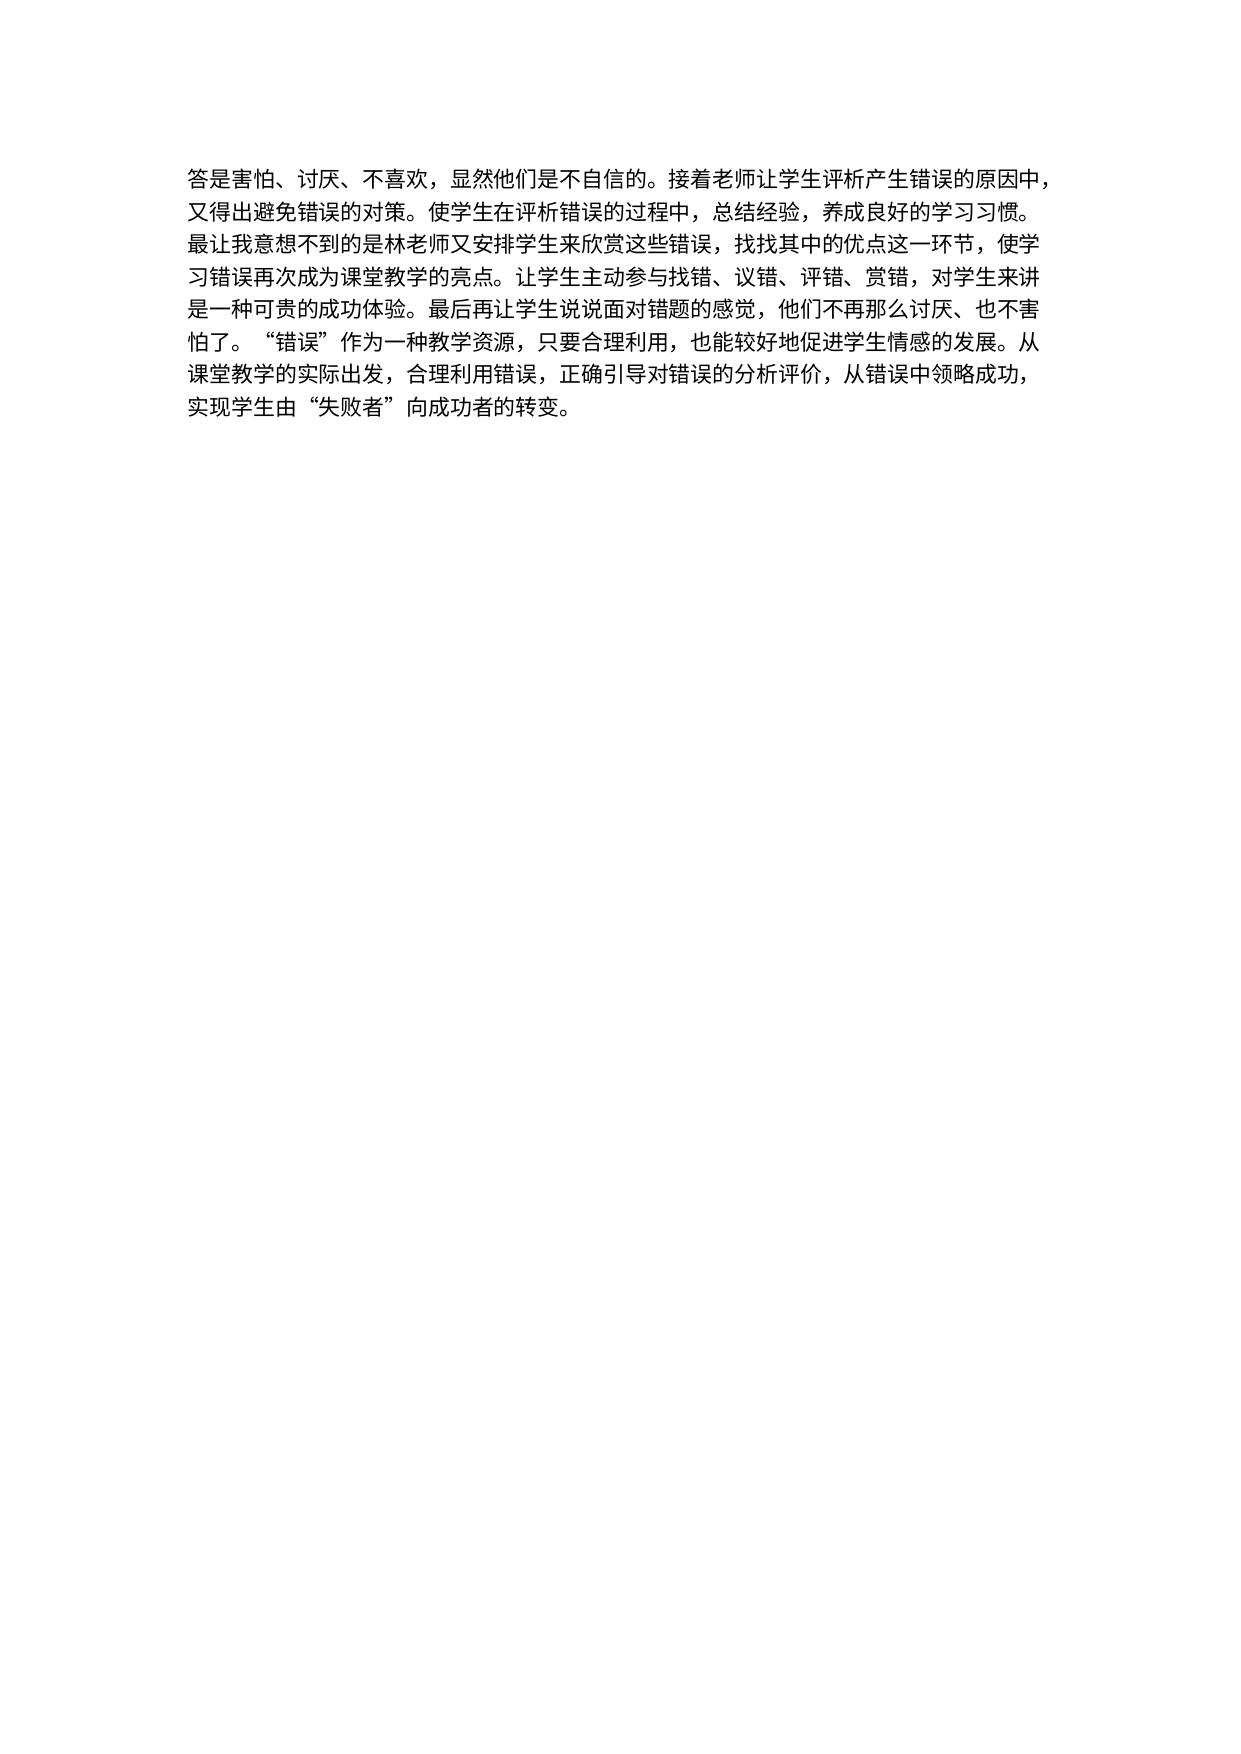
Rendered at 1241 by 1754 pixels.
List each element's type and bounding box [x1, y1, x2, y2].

text [187, 162, 1053, 422]
